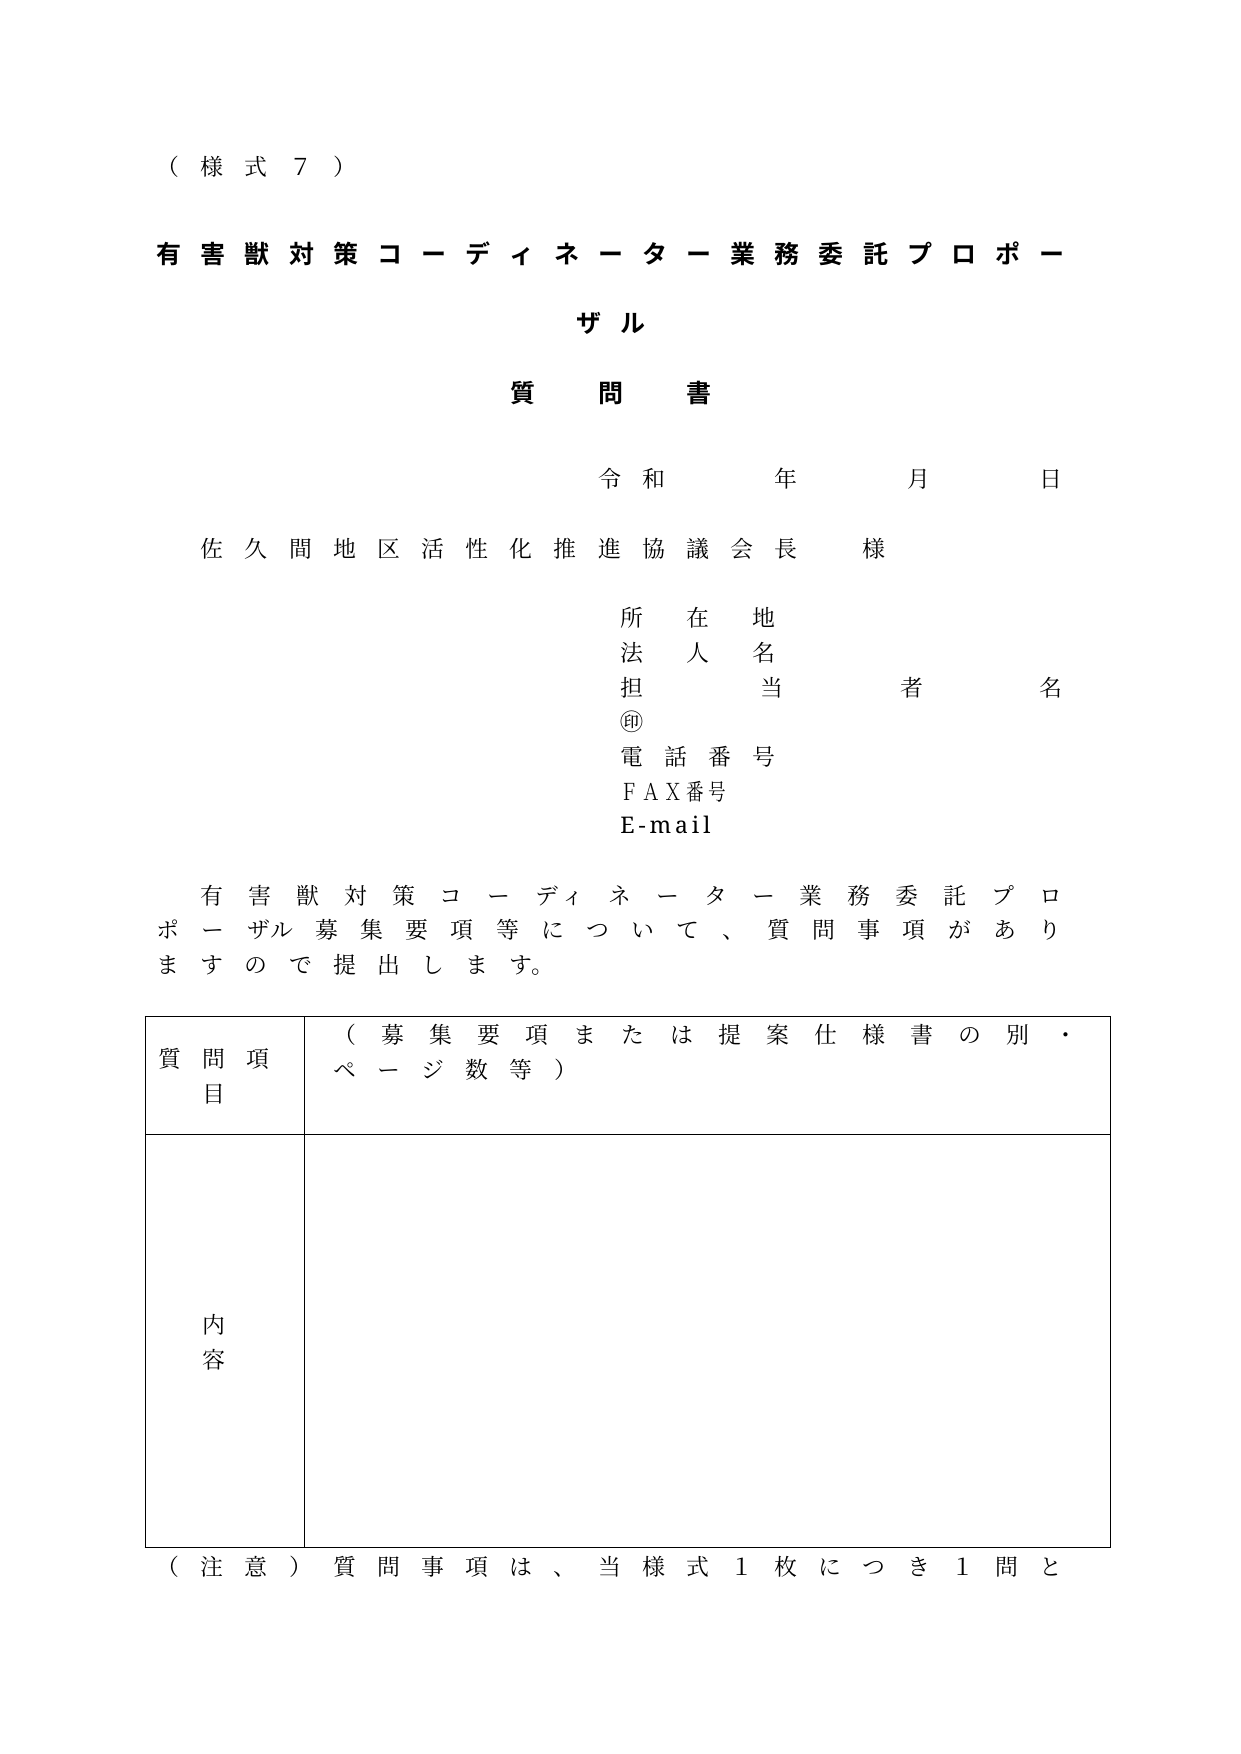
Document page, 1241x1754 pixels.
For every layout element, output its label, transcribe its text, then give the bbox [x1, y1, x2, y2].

text 所 在 地 [599, 599, 1084, 634]
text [156, 1548, 1084, 1583]
text 令和 年 月 日 [156, 461, 1084, 495]
text 法 人 名 [599, 634, 1084, 669]
text E-mail [599, 808, 1084, 842]
table_cell [305, 1135, 1110, 1547]
text （様式７） [156, 148, 1084, 183]
text 担当者名 ㊞ [599, 669, 1084, 738]
text 有害獣対策コーディネーター業務委託プロポーザル募集要項等について、質問事項がありますので提出します。 [156, 877, 1084, 981]
table_header 質問項目 [146, 1017, 304, 1134]
text 電話番号 [599, 738, 1084, 773]
table_header （募集要項または提案仕様書の別・ページ数等） [305, 1017, 1110, 1134]
table_cell 内 容 [146, 1135, 304, 1547]
text 質 問 書 [156, 357, 1084, 426]
text ＦＡＸ番号 [599, 773, 1084, 808]
text 佐久間地区活性化推進協議会長 様 [156, 530, 1084, 565]
text 有害獣対策コーディネーター業務委託プロポーザル [156, 218, 1084, 357]
